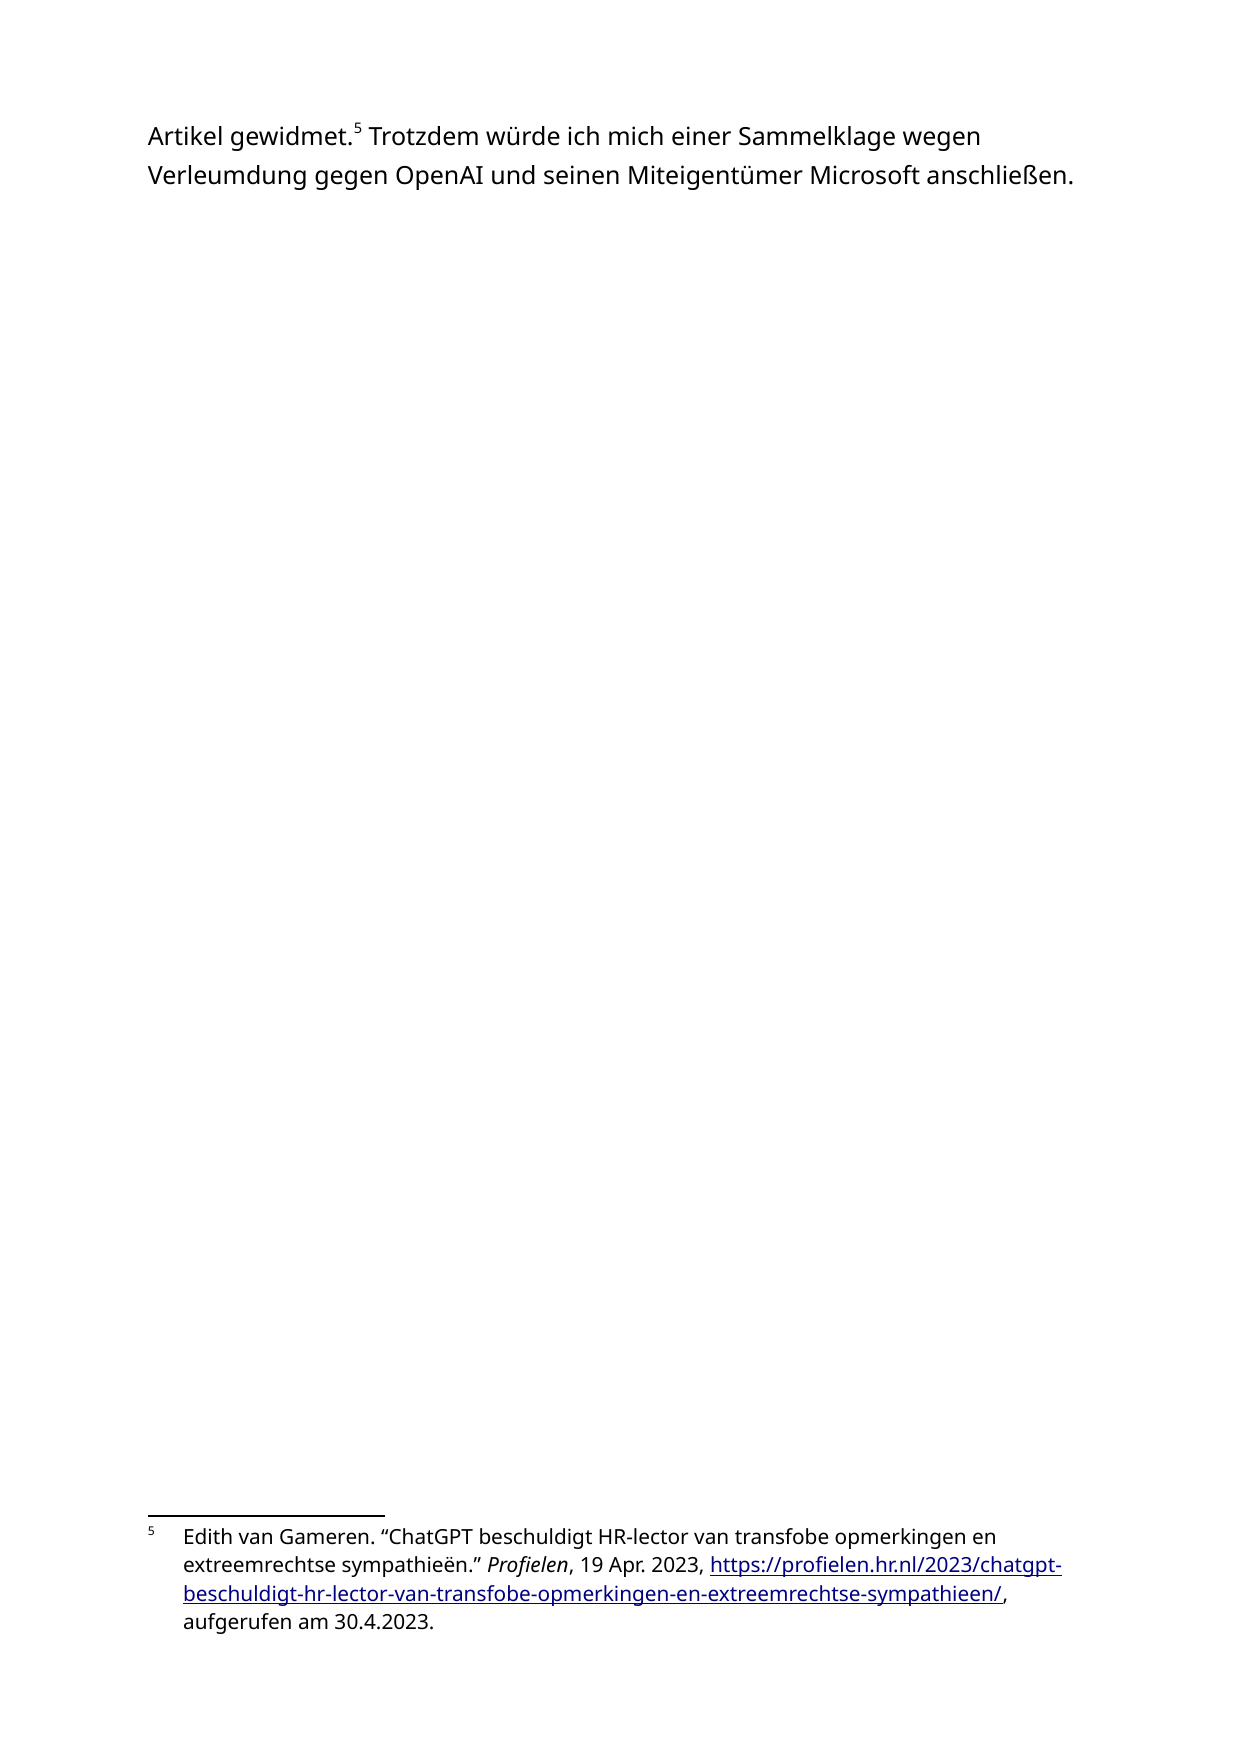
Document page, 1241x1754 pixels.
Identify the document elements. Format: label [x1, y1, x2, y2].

text [148, 118, 1093, 191]
